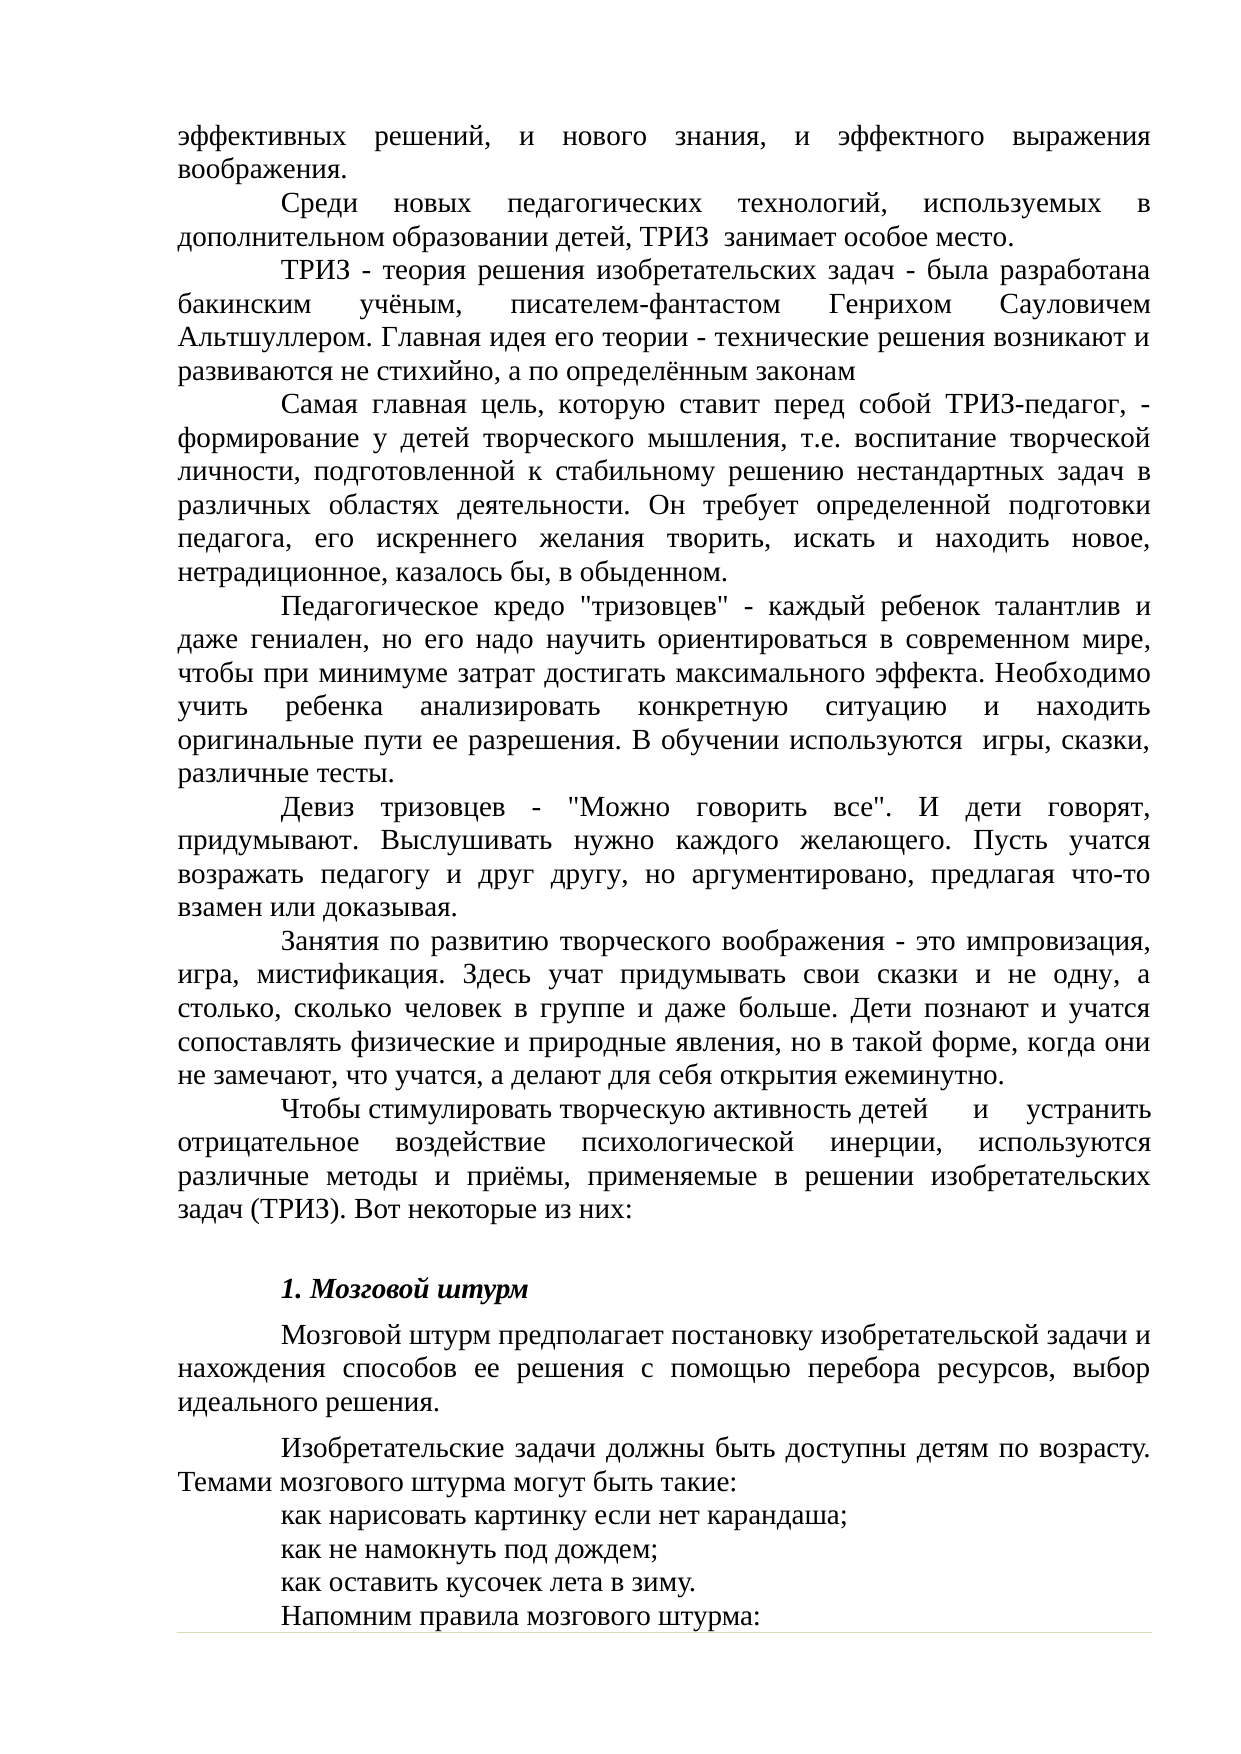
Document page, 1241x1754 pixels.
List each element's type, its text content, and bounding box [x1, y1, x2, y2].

text как оставить кусочек лета в зиму. [177, 1564, 1152, 1598]
text 1. Мозговой штурм [177, 1271, 1152, 1304]
text Чтобы стимулировать творческую активность детей и устранить отрицательное воздействие психологической инерции, используются различные методы и приёмы, применяемые в решении изобретательских задач (ТРИЗ). Вот некоторые из них: [177, 1091, 1152, 1225]
text ТРИЗ - теория решения изобретательских задач - была разработана бакинским учёным, писателем-фантастом Генрихом Сауловичем Альтшуллером. Главная идея его теории - технические решения возникают и развиваются не стихийно, а по определённым законам [177, 252, 1152, 386]
text Самая главная цель, которую ставит перед собой ТРИЗ-педагог, - формирование у детей творческого мышления, т.е. воспитание творческой личности, подготовленной к стабильному решению нестандартных задач в различных областях деятельности. Он требует определенной подготовки педагога, его искреннего желания творить, искать и находить новое, нетрадиционное, казалось бы, в обыденном. [177, 386, 1152, 588]
text Изобретательские задачи должны быть доступны детям по возрасту. Темами мозгового штурма могут быть такие: [177, 1430, 1152, 1497]
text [177, 118, 1152, 185]
text Мозговой штурм предполагает постановку изобретательской задачи и нахождения способов ее решения с помощью перебора ресурсов, выбор идеального решения. [177, 1317, 1152, 1418]
text Занятия по развитию творческого воображения - это импровизация, игра, мистификация. Здесь учат придумывать свои сказки и не одну, а столько, сколько человек в группе и даже больше. Дети познают и учатся сопоставлять физические и природные явления, но в такой форме, когда они не замечают, что учатся, а делают для себя открытия ежеминутно. [177, 923, 1152, 1091]
text как не намокнуть под дождем; [177, 1531, 1152, 1564]
text Напомним правила мозгового штурма: [177, 1598, 1152, 1632]
text Среди новых педагогических технологий, используемых в дополнительном образовании детей, ТРИЗ занимает особое место. [177, 185, 1152, 252]
text как нарисовать картинку если нет карандаша; [177, 1497, 1152, 1531]
text Девиз тризовцев - "Можно говорить все". И дети говорят, придумывают. Выслушивать нужно каждого желающего. Пусть учатся возражать педагогу и друг другу, но аргументировано, предлагая что-то взамен или доказывая. [177, 789, 1152, 923]
text Педагогическое кредо "тризовцев" - каждый ребенок талантлив и даже гениален, но его надо научить ориентироваться в современном мире, чтобы при минимуме затрат достигать максимального эффекта. Необходимо учить ребенка анализировать конкретную ситуацию и находить оригинальные пути ее разрешения. В обучении используются игры, сказки, различные тесты. [177, 588, 1152, 789]
